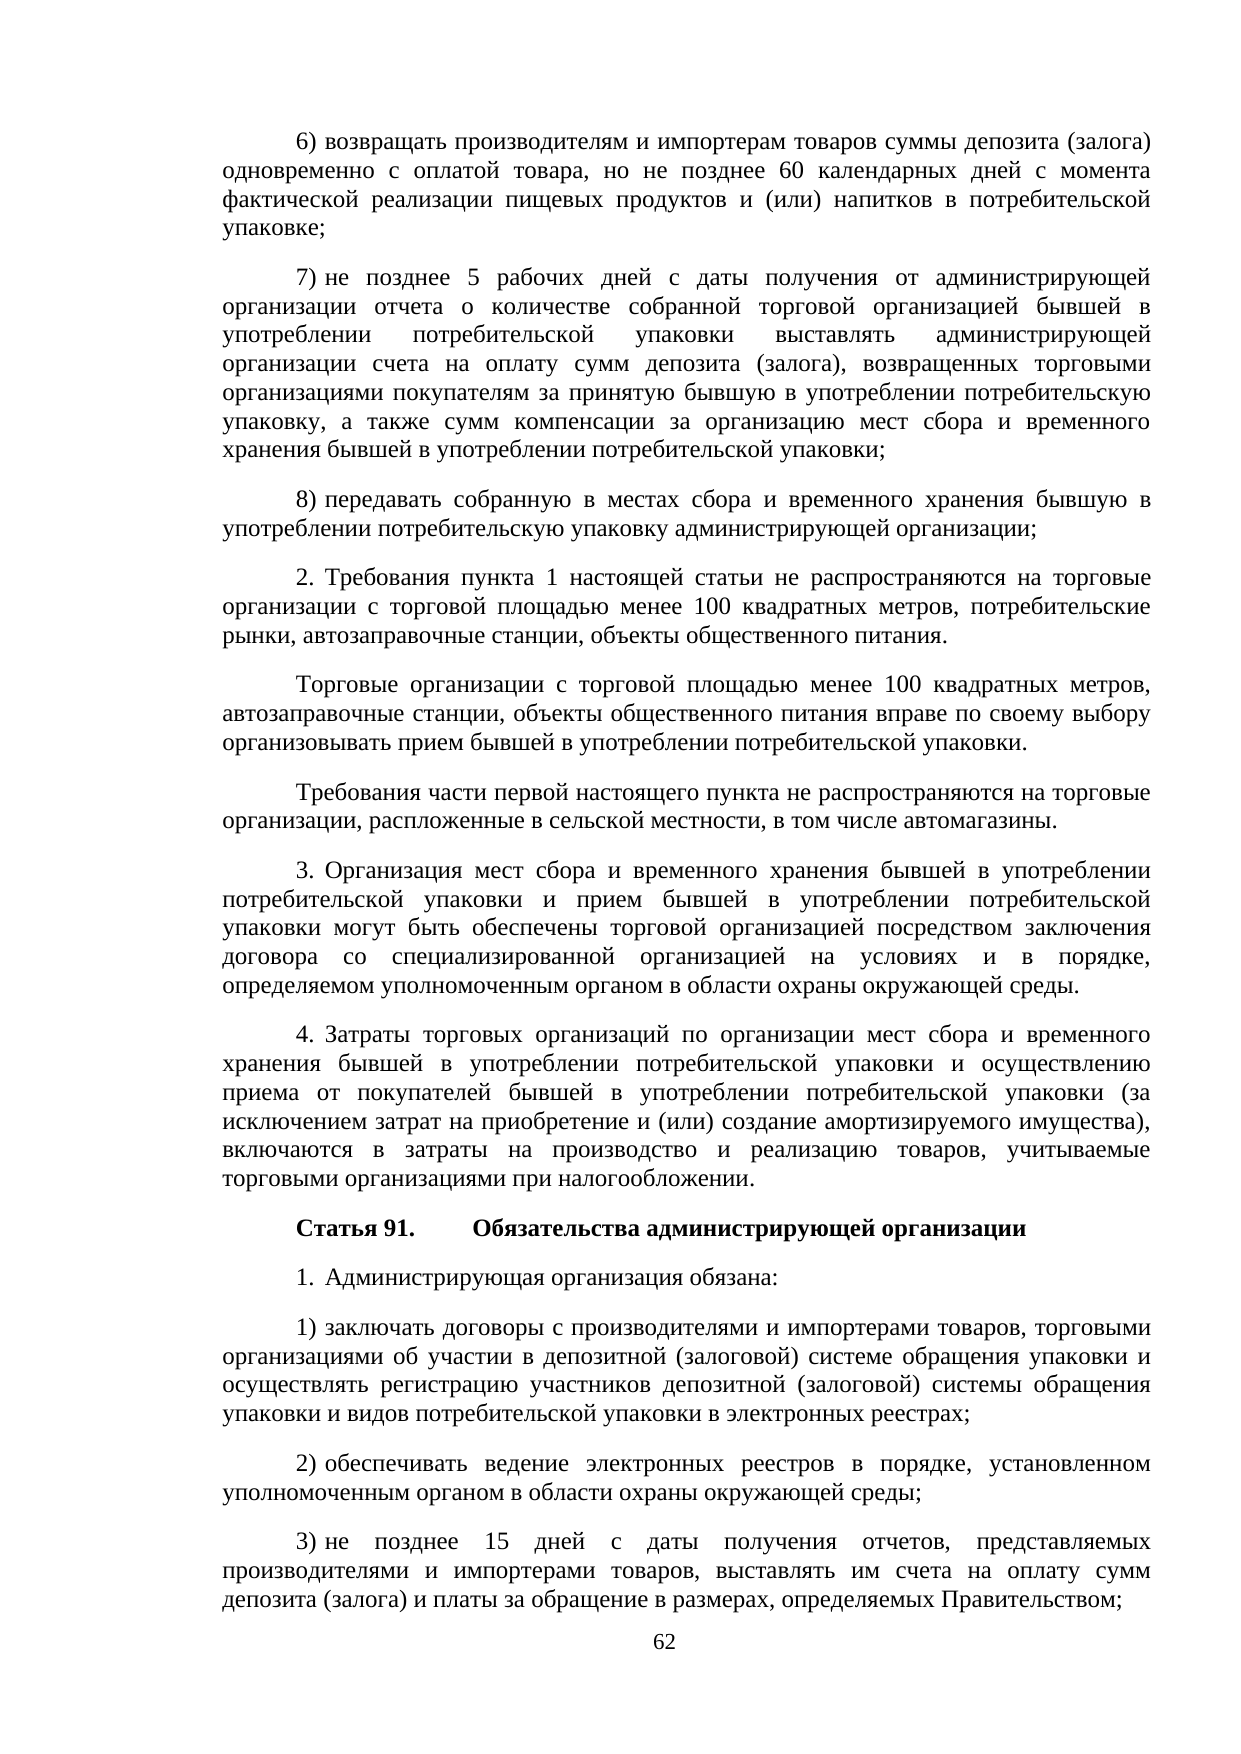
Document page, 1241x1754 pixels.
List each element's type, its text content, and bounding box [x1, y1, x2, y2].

list Организация мест сбора и временного хранения бывшей в употреблении потребительской упаковки и прием бывшей в употреблении потребительской упаковки могут быть обеспечены торговой организацией посредством заключения договора со специализированной организацией на условиях и в порядке, определяемом уполномоченным органом в области охраны окружающей среды. [222, 855, 1152, 999]
list заключать договоры с производителями и импортерами товаров, торговыми организациями об участии в депозитной (залоговой) системе обращения упаковки и осуществлять регистрацию участников депозитной (залоговой) системы обращения упаковки и видов потребительской упаковки в электронных реестрах; [222, 1312, 1152, 1427]
subtitle Обязательства администрирующей организации [222, 1213, 1152, 1242]
list не позднее 15 дней с даты получения отчетов, представляемых производителями и импортерами товаров, выставлять им счета на оплату сумм депозита (залога) и платы за обращение в размерах, определяемых Правительством; [222, 1526, 1152, 1612]
list обеспечивать ведение электронных реестров в порядке, установленном уполномоченным органом в области охраны окружающей среды; [222, 1448, 1152, 1505]
list Требования части первой настоящего пункта не распространяются на торговые организации, распложенные в сельской местности, в том числе автомагазины. [222, 777, 1152, 834]
list возвращать производителям и импортерам товаров суммы депозита (залога) одновременно с оплатой товара, но не позднее 60 календарных дней с момента фактической реализации пищевых продуктов и (или) напитков в потребительской упаковке; [222, 126, 1152, 241]
list Затраты торговых организаций по организации мест сбора и временного хранения бывшей в употреблении потребительской упаковки и осуществлению приема от покупателей бывшей в употреблении потребительской упаковки (за исключением затрат на приобретение и (или) создание амортизируемого имущества), включаются в затраты на производство и реализацию товаров, учитываемые торговыми организациями при налогообложении. [222, 1019, 1152, 1192]
list Торговые организации с торговой площадью менее 100 квадратных метров, автозаправочные станции, объекты общественного питания вправе по своему выбору организовывать прием бывшей в употреблении потребительской упаковки. [222, 669, 1152, 756]
list не позднее 5 рабочих дней с даты получения от администрирующей организации отчета о количестве собранной торговой организацией бывшей в употреблении потребительской упаковки выставлять администрирующей организации счета на оплату сумм депозита (залога), возвращенных торговыми организациями покупателям за принятую бывшую в употреблении потребительскую упаковку, а также сумм компенсации за организацию мест сбора и временного хранения бывшей в употреблении потребительской упаковки; [222, 262, 1152, 463]
list Требования пункта 1 настоящей статьи не распространяются на торговые организации с торговой площадью менее 100 квадратных метров, потребительские рынки, автозаправочные станции, объекты общественного питания. [222, 562, 1152, 649]
list передавать собранную в местах сбора и временного хранения бывшую в употреблении потребительскую упаковку администрирующей организации; [222, 484, 1152, 542]
list Администрирующая организация обязана: [222, 1262, 1152, 1291]
